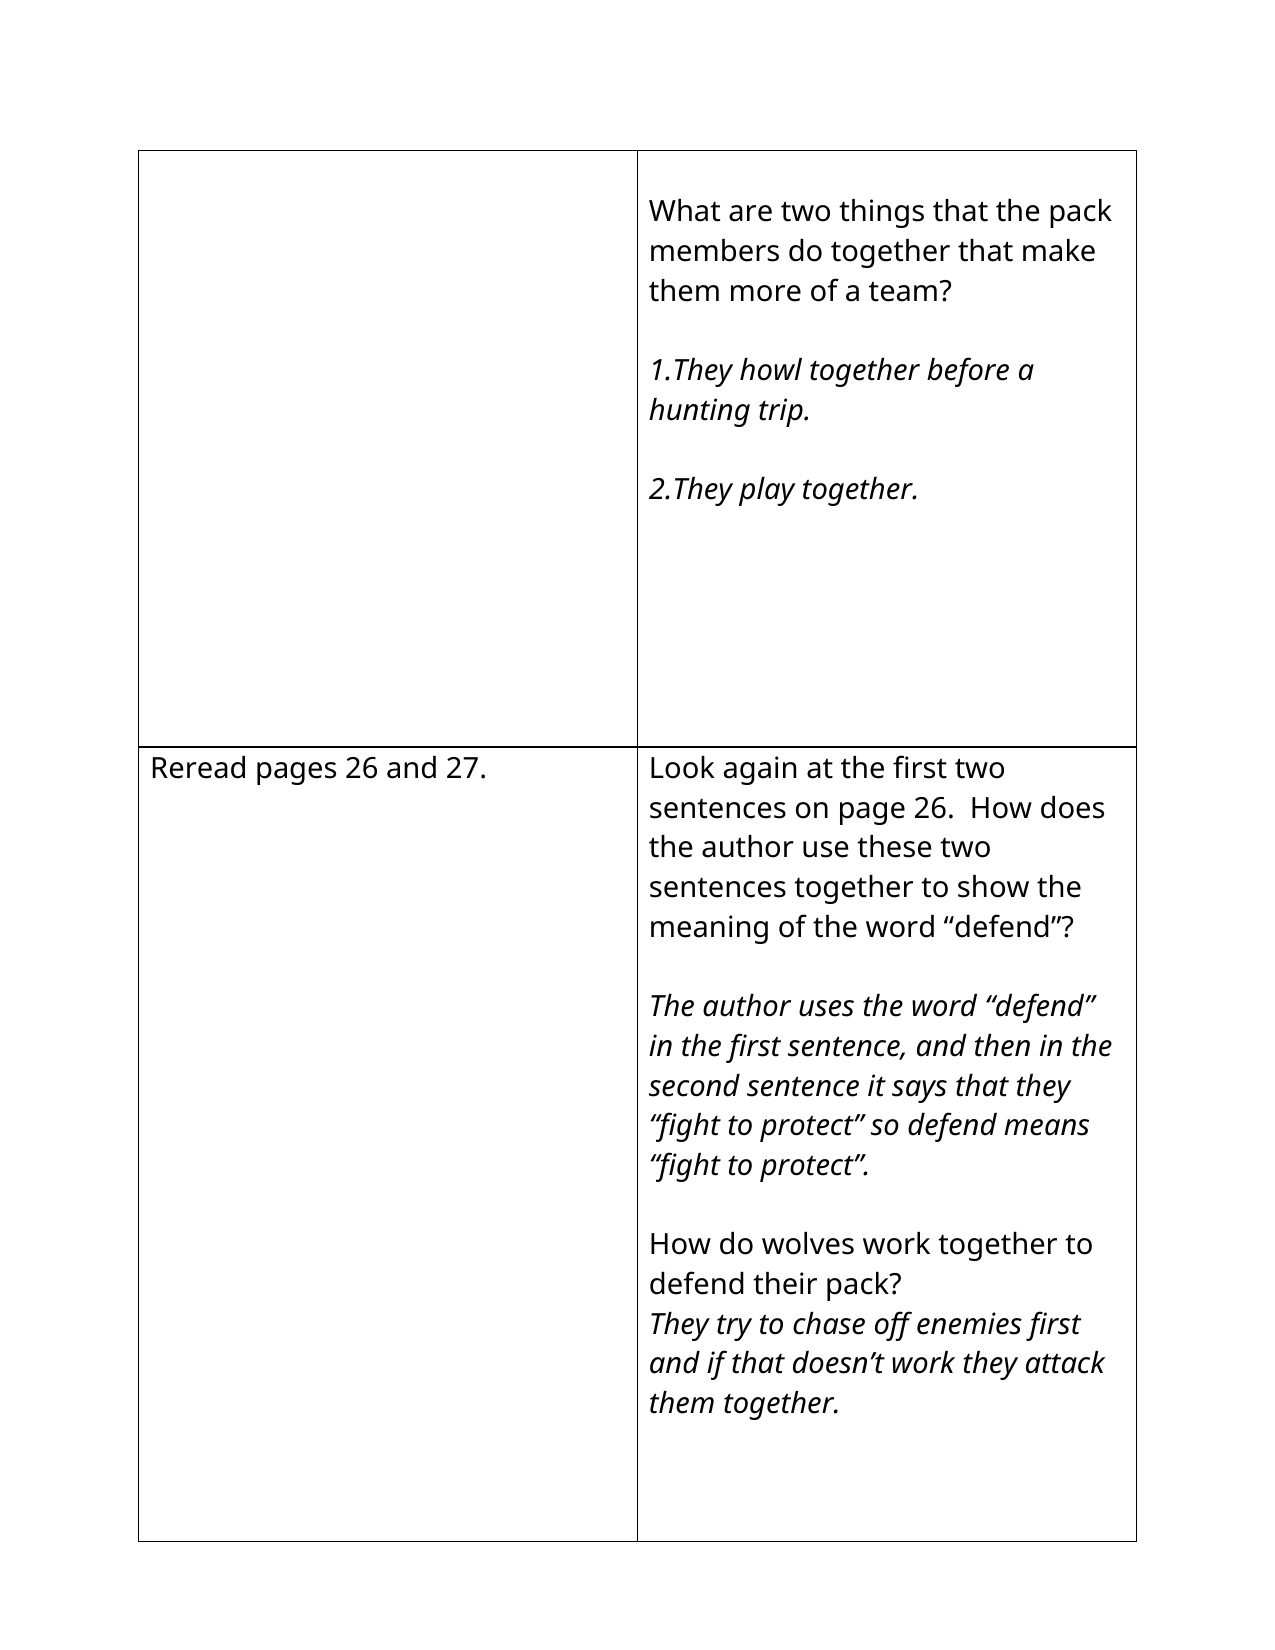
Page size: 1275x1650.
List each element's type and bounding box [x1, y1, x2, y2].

table_cell [139, 151, 637, 746]
table_cell [638, 151, 1136, 746]
table_cell [139, 748, 637, 1541]
table_cell [638, 748, 1136, 1541]
